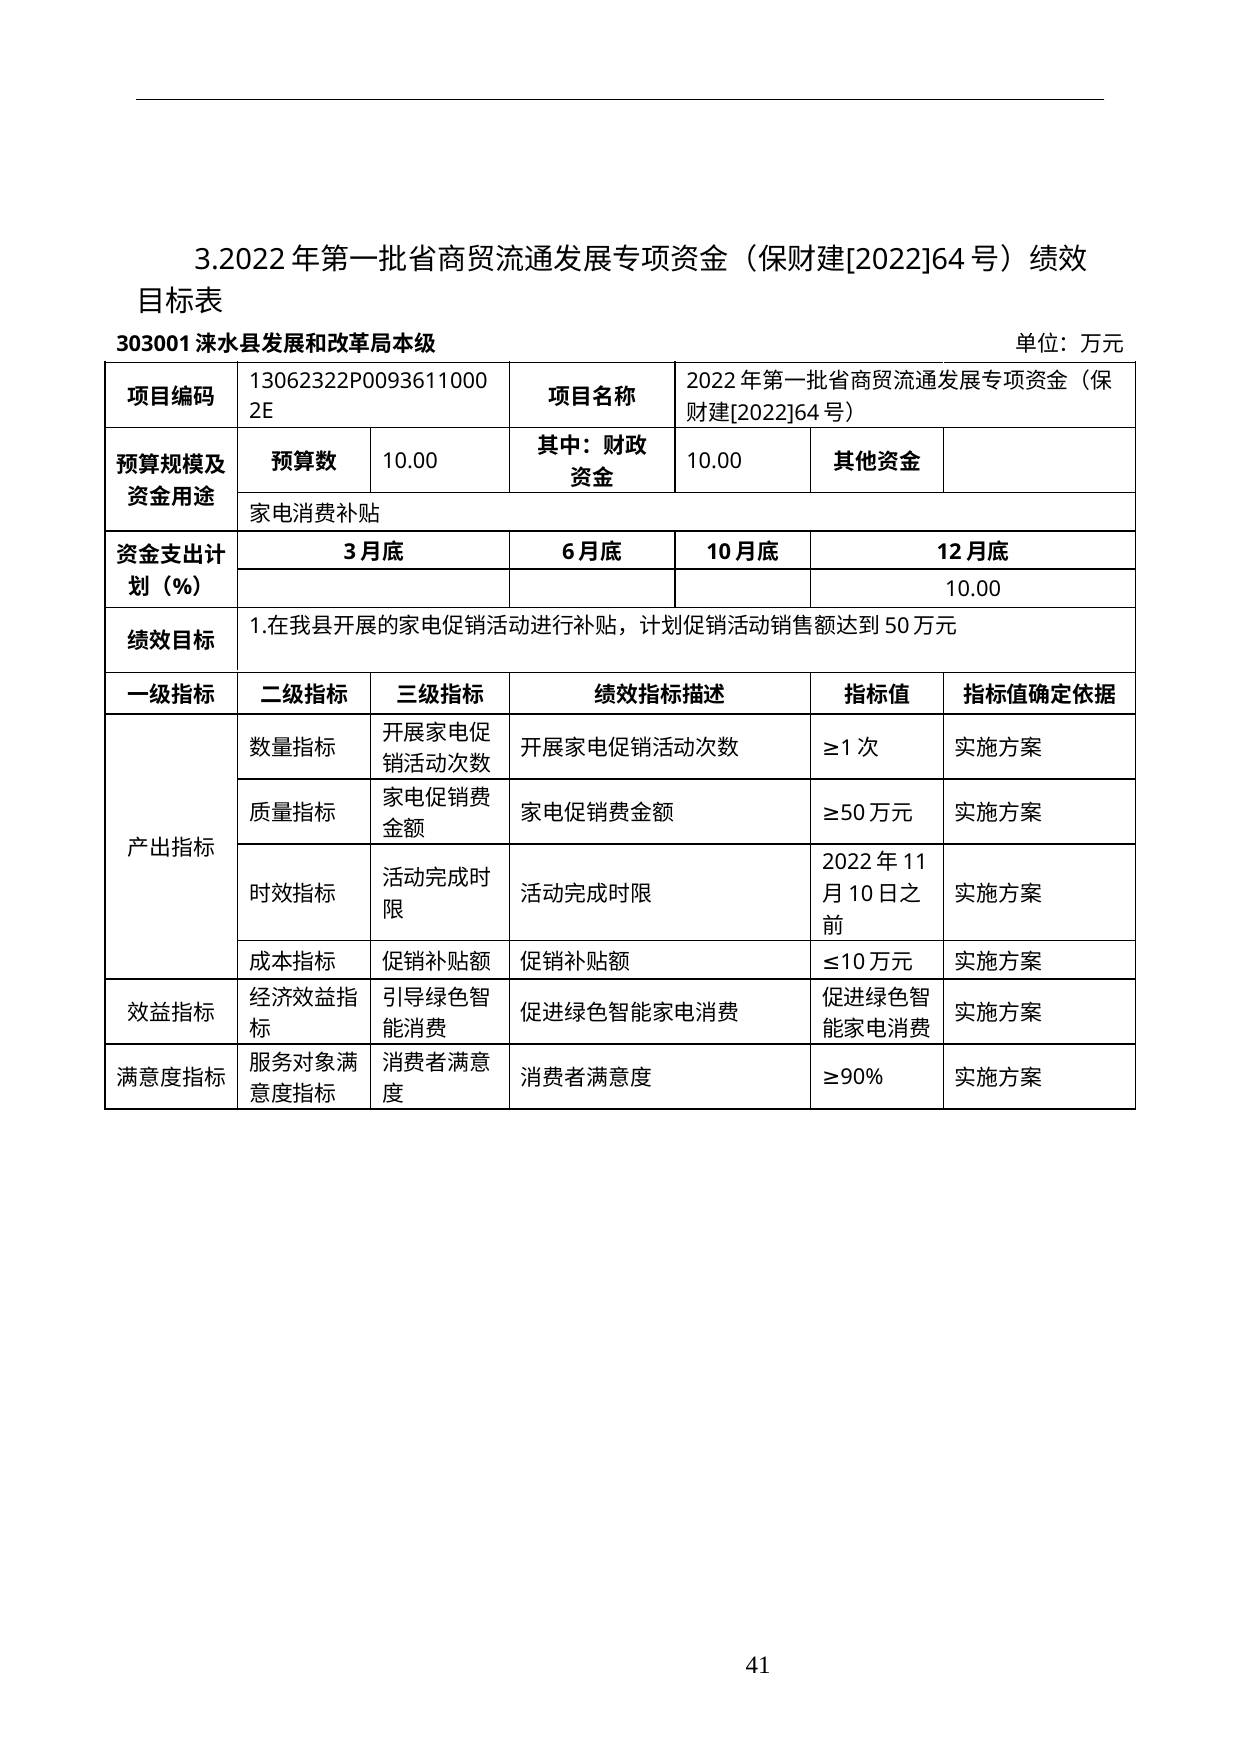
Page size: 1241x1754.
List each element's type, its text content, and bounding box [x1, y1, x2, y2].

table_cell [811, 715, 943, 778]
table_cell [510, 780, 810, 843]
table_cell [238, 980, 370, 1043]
table_cell 其他资金 [811, 428, 943, 491]
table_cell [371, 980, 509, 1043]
table_cell 10.00 [811, 570, 1135, 607]
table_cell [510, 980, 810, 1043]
table_cell 项目名称 [510, 363, 674, 427]
table_cell 资金支出计划（%） [106, 532, 237, 607]
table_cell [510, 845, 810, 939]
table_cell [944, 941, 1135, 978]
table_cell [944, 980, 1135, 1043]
table_header 单位：万元 [944, 322, 1135, 361]
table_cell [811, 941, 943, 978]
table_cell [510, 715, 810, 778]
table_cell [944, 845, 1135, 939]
table_cell 3月底 [238, 532, 509, 568]
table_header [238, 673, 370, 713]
table_cell 项目编码 [106, 363, 237, 427]
text 3.2022年第一批省商贸流通发展专项资金（保财建[2022]64号）绩效目标表 [136, 235, 1104, 320]
table_cell 6月底 [510, 532, 674, 568]
table_cell 其中：财政 资金 [510, 428, 674, 491]
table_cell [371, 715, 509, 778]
table_cell [510, 570, 674, 607]
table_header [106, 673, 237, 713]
table_cell 10.00 [371, 428, 509, 491]
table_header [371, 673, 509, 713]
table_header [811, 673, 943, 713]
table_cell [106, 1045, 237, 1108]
table_cell 家电消费补贴 [238, 493, 1135, 530]
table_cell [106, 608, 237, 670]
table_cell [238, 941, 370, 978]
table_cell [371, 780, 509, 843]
table_cell 13062322P00936110002E [238, 363, 509, 427]
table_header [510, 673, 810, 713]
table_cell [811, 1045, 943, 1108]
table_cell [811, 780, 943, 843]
table_cell 预算规模及资金用途 [106, 428, 237, 530]
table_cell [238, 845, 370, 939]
table_cell [944, 428, 1135, 491]
table_cell 10.00 [676, 428, 810, 491]
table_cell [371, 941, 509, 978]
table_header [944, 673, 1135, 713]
table_cell 预算数 [238, 428, 370, 491]
table_cell 10月底 [676, 532, 810, 568]
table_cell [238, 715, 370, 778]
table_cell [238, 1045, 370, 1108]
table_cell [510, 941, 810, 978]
table_cell 2022年第一批省商贸流通发展专项资金（保财建[2022]64号） [676, 363, 1135, 427]
table_cell 12月底 [811, 532, 1135, 568]
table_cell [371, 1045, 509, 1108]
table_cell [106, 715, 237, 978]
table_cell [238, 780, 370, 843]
table_cell [676, 570, 810, 607]
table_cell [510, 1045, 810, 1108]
table_header 303001涞水县发展和改革局本级 [106, 322, 943, 361]
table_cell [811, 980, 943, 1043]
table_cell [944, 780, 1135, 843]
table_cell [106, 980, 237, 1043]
table_cell [238, 570, 509, 607]
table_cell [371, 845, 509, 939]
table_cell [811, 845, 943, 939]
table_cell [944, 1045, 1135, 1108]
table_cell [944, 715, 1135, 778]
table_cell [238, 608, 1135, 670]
